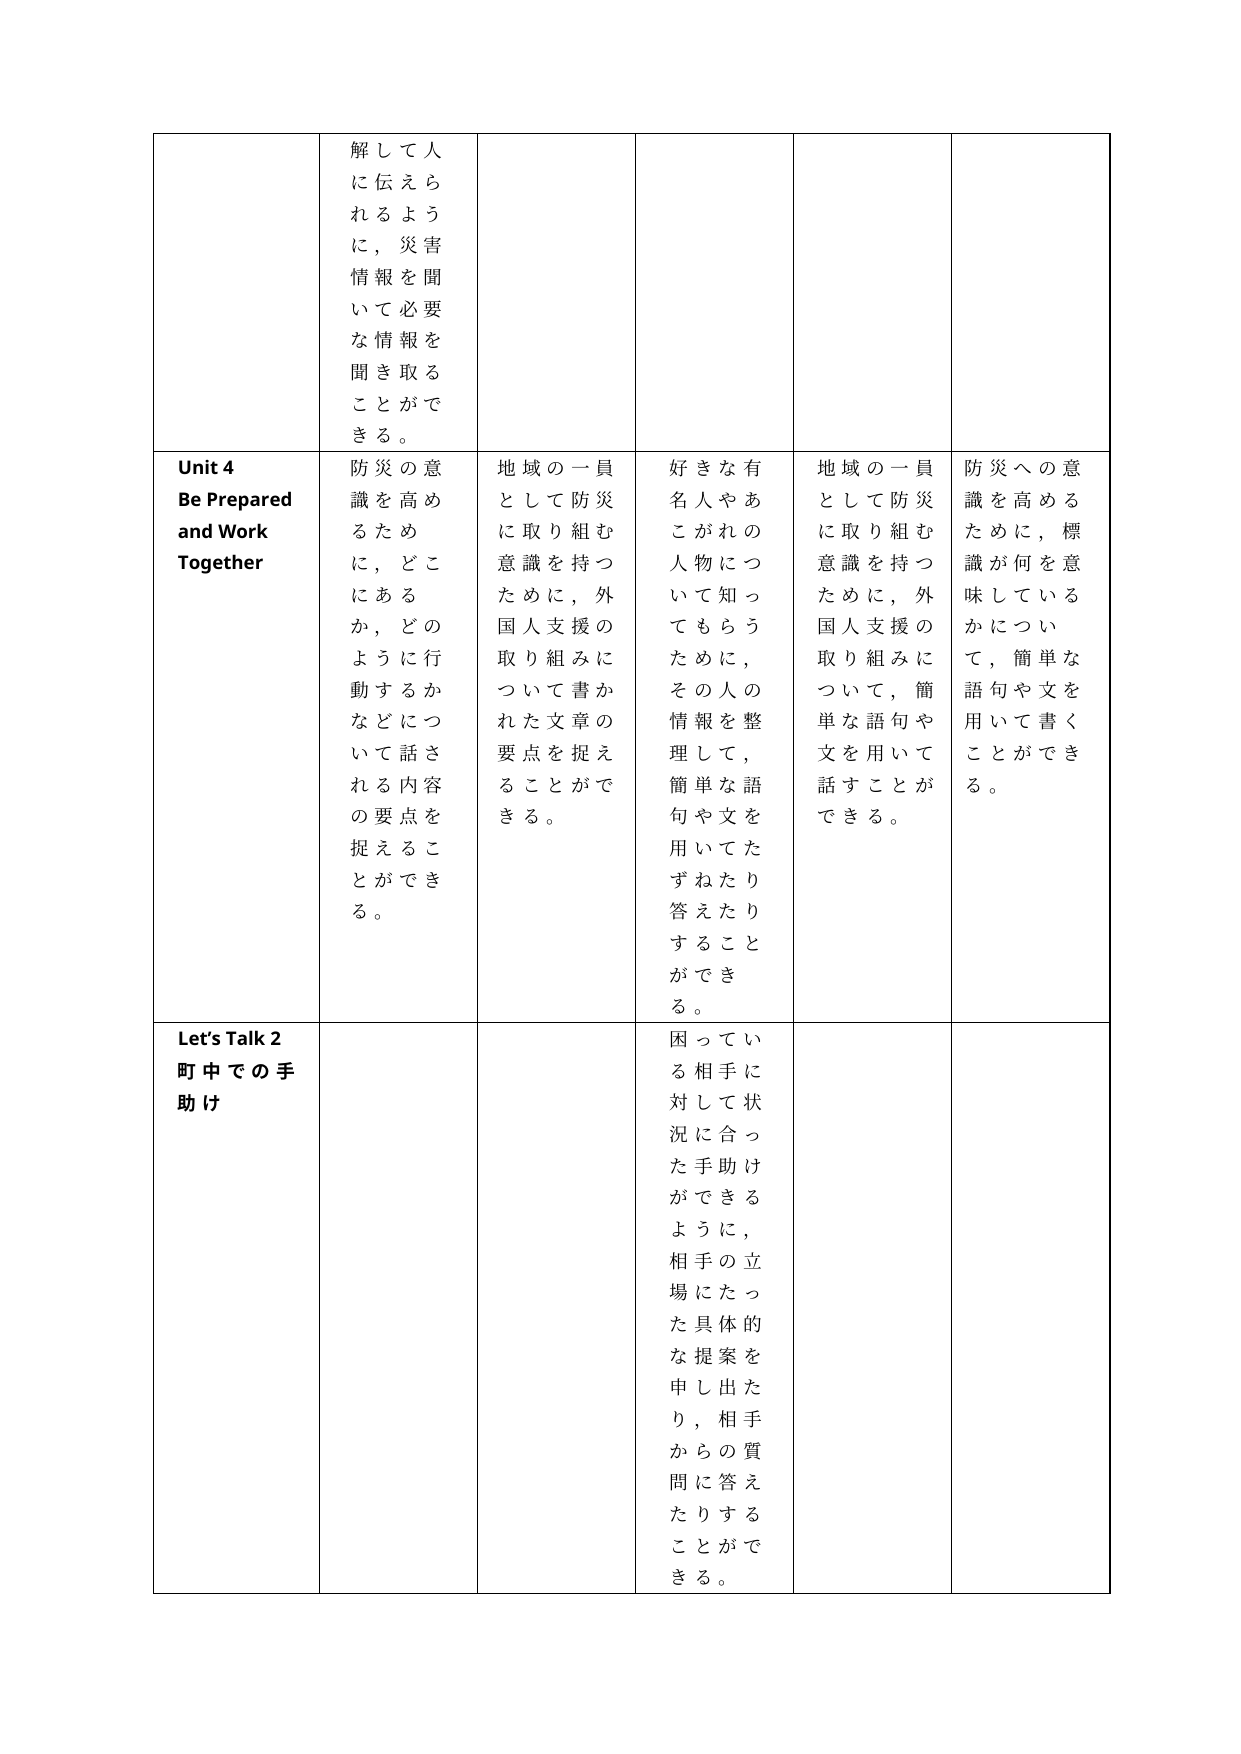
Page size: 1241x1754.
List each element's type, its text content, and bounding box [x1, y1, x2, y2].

table_cell 防災の意識を高めるために，どこにあるか，どのように行動するかなどについて話される内容の要点を捉えることができる。 [320, 452, 477, 1022]
table_cell 好きな有名人やあこがれの人物について知ってもらうために，その人の情報を整理して，簡単な語句や文を用いてたずねたり答えたりすることができる。 [636, 452, 793, 1022]
table_cell 防災への意識を高めるために，標識が何を意味しているかについて，簡単な語句や文を用いて書くことができる。 [952, 452, 1109, 1022]
table_cell [636, 134, 793, 451]
table_cell [478, 134, 635, 451]
table_cell [952, 134, 1109, 451]
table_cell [154, 134, 319, 451]
table_cell Let’s Talk 2 町中での手助け [154, 1023, 319, 1593]
table_cell 地域の一員として防災に取り組む意識を持つために，外国人支援の取り組みについて書かれた文章の要点を捉えることができる。 [478, 452, 635, 1022]
table_cell [478, 1023, 635, 1593]
table_cell 地域の一員として防災に取り組む意識を持つために，外国人支援の取り組みについて，簡単な語句や文を用いて話すことができる。 [794, 452, 951, 1022]
table_cell [320, 1023, 477, 1593]
table_cell [794, 134, 951, 451]
table_cell [794, 1023, 951, 1593]
table_cell [952, 1023, 1109, 1593]
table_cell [320, 134, 477, 451]
table_cell 困っている相手に対して状況に合った手助けができるように，相手の立場にたった具体的な提案を申し出たり，相手からの質問に答えたりすることができる。 [636, 1023, 793, 1593]
table_cell Unit 4 Be Prepared and Work Together [154, 452, 319, 1022]
